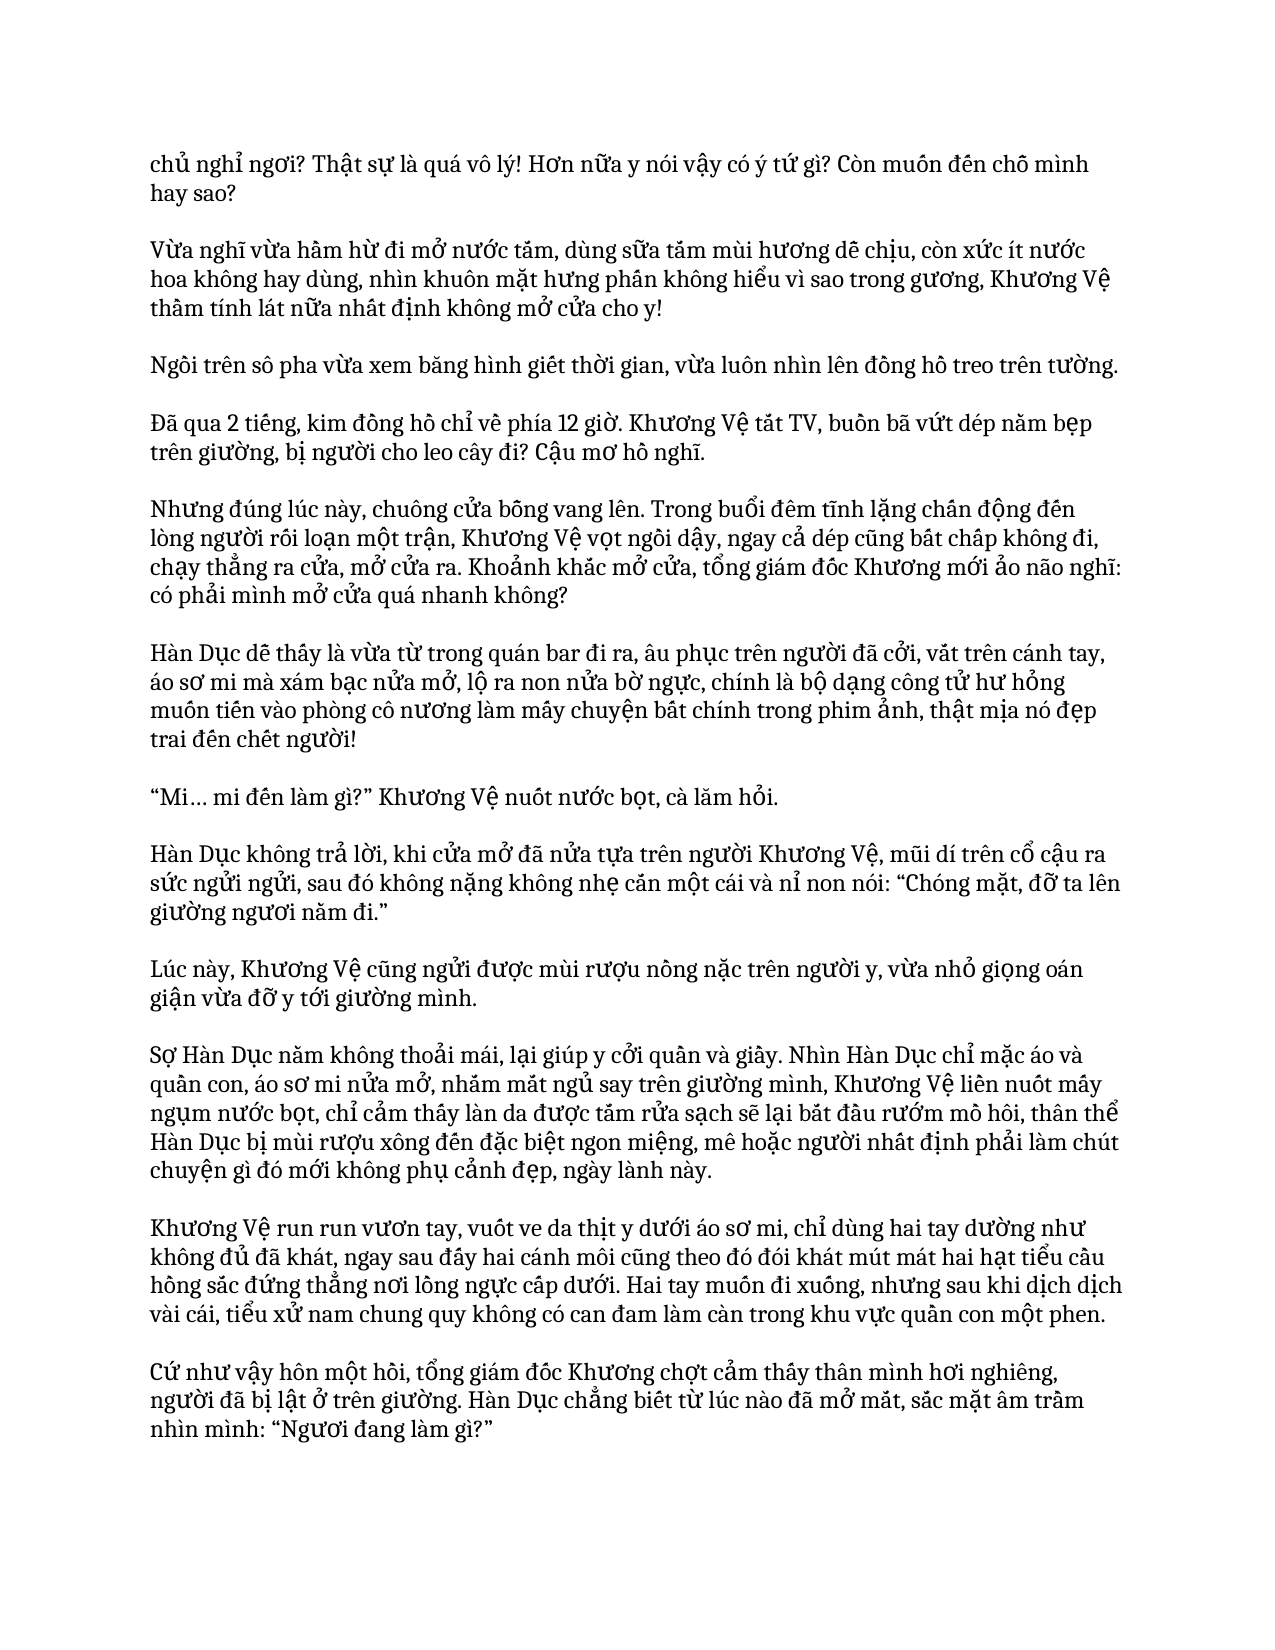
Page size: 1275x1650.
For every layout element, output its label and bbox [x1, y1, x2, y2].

text [150, 150, 1125, 1472]
